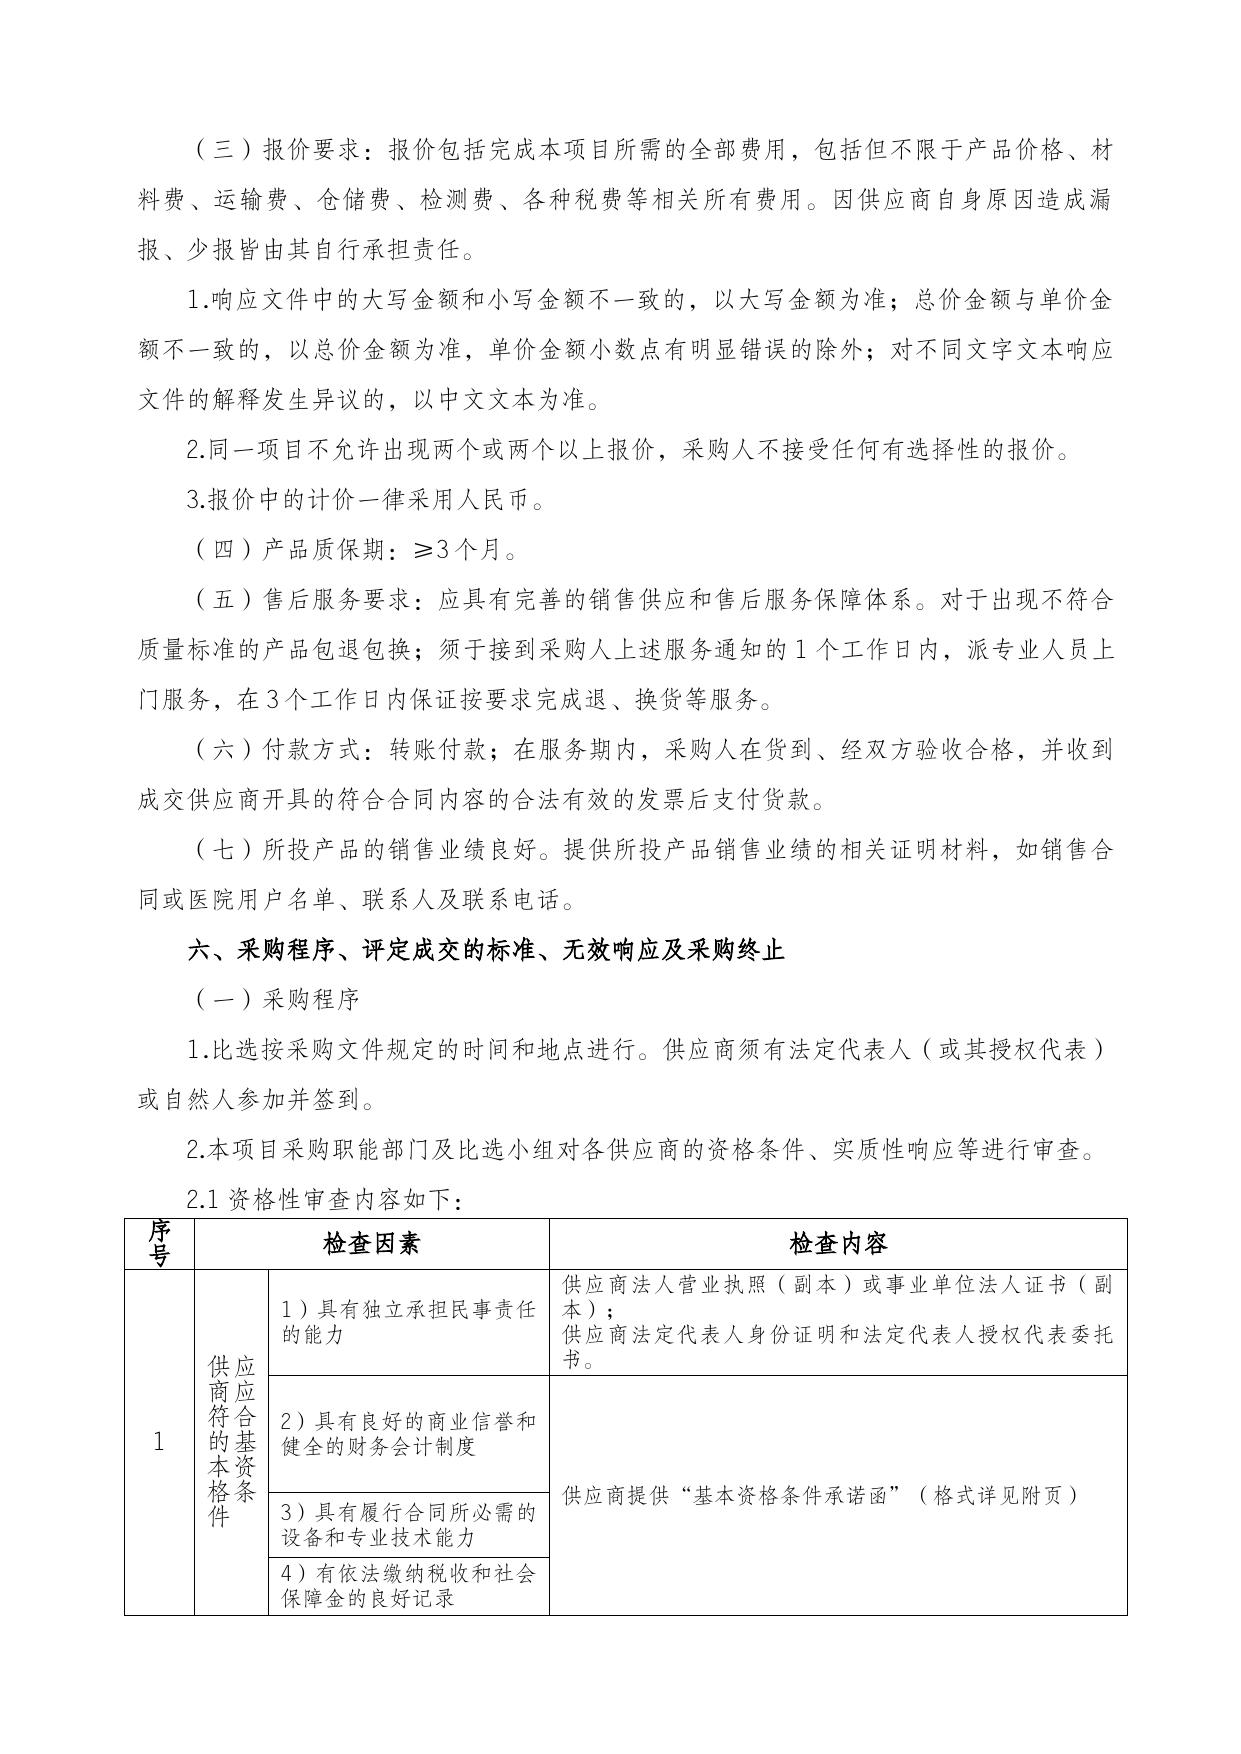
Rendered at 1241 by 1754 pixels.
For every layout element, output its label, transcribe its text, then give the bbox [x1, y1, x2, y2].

text （一）采购程序 [136, 968, 1116, 1018]
table_cell 供应商应符合的基本资格条件 [195, 1270, 268, 1615]
table_header 检查内容 [550, 1219, 1127, 1269]
text 3.报价中的计价一律采用人民币。 [136, 468, 1116, 518]
table_cell 4）有依法缴纳税收和社会保障金的良好记录 [269, 1558, 549, 1615]
text （六）付款方式：转账付款；在服务期内，采购人在货到、经双方验收合格，并收到成交供应商开具的符合合同内容的合法有效的发票后支付货款。 [136, 718, 1116, 818]
table_cell 1）具有独立承担民事责任的能力 [269, 1270, 549, 1375]
table_cell 2）具有良好的商业信誉和健全的财务会计制度 [269, 1376, 549, 1492]
table_cell 1 [125, 1270, 194, 1615]
table_header 序号 [125, 1219, 194, 1269]
text 1.响应文件中的大写金额和小写金额不一致的，以大写金额为准；总价金额与单价金额不一致的，以总价金额为准，单价金额小数点有明显错误的除外；对不同文字文本响应文件的解释发生异议的，以中文文本为准。 [136, 268, 1116, 418]
text 1.比选按采购文件规定的时间和地点进行。供应商须有法定代表人（或其授权代表）或自然人参加并签到。 [136, 1018, 1116, 1118]
text （五）售后服务要求：应具有完善的销售供应和售后服务保障体系。对于出现不符合质量标准的产品包退包换；须于接到采购人上述服务通知的1个工作日内，派专业人员上门服务，在3个工作日内保证按要求完成退、换货等服务。 [136, 568, 1116, 718]
text 2.1资格性审查内容如下： [136, 1168, 1116, 1218]
table_cell 3）具有履行合同所必需的设备和专业技术能力 [269, 1493, 549, 1557]
text 六、采购程序、评定成交的标准、无效响应及采购终止 [136, 918, 1116, 968]
table_header 检查因素 [195, 1219, 549, 1269]
text 2.同一项目不允许出现两个或两个以上报价，采购人不接受任何有选择性的报价。 [136, 418, 1116, 468]
text 2.本项目采购职能部门及比选小组对各供应商的资格条件、实质性响应等进行审查。 [136, 1118, 1116, 1168]
text （四）产品质保期：≥3个月。 [136, 518, 1116, 568]
list （七）所投产品的销售业绩良好。提供所投产品销售业绩的相关证明材料，如销售合同或医院用户名单、联系人及联系电话。 [136, 818, 1116, 918]
text （三）报价要求：报价包括完成本项目所需的全部费用，包括但不限于产品价格、材料费、运输费、仓储费、检测费、各种税费等相关所有费用。因供应商自身原因造成漏报、少报皆由其自行承担责任。 [136, 118, 1116, 268]
table_cell 供应商法人营业执照（副本）或事业单位法人证书（副本）； 供应商法定代表人身份证明和法定代表人授权代表委托书。 [550, 1270, 1127, 1375]
table_cell 供应商提供“基本资格条件承诺函”（格式详见附页） [550, 1376, 1127, 1615]
